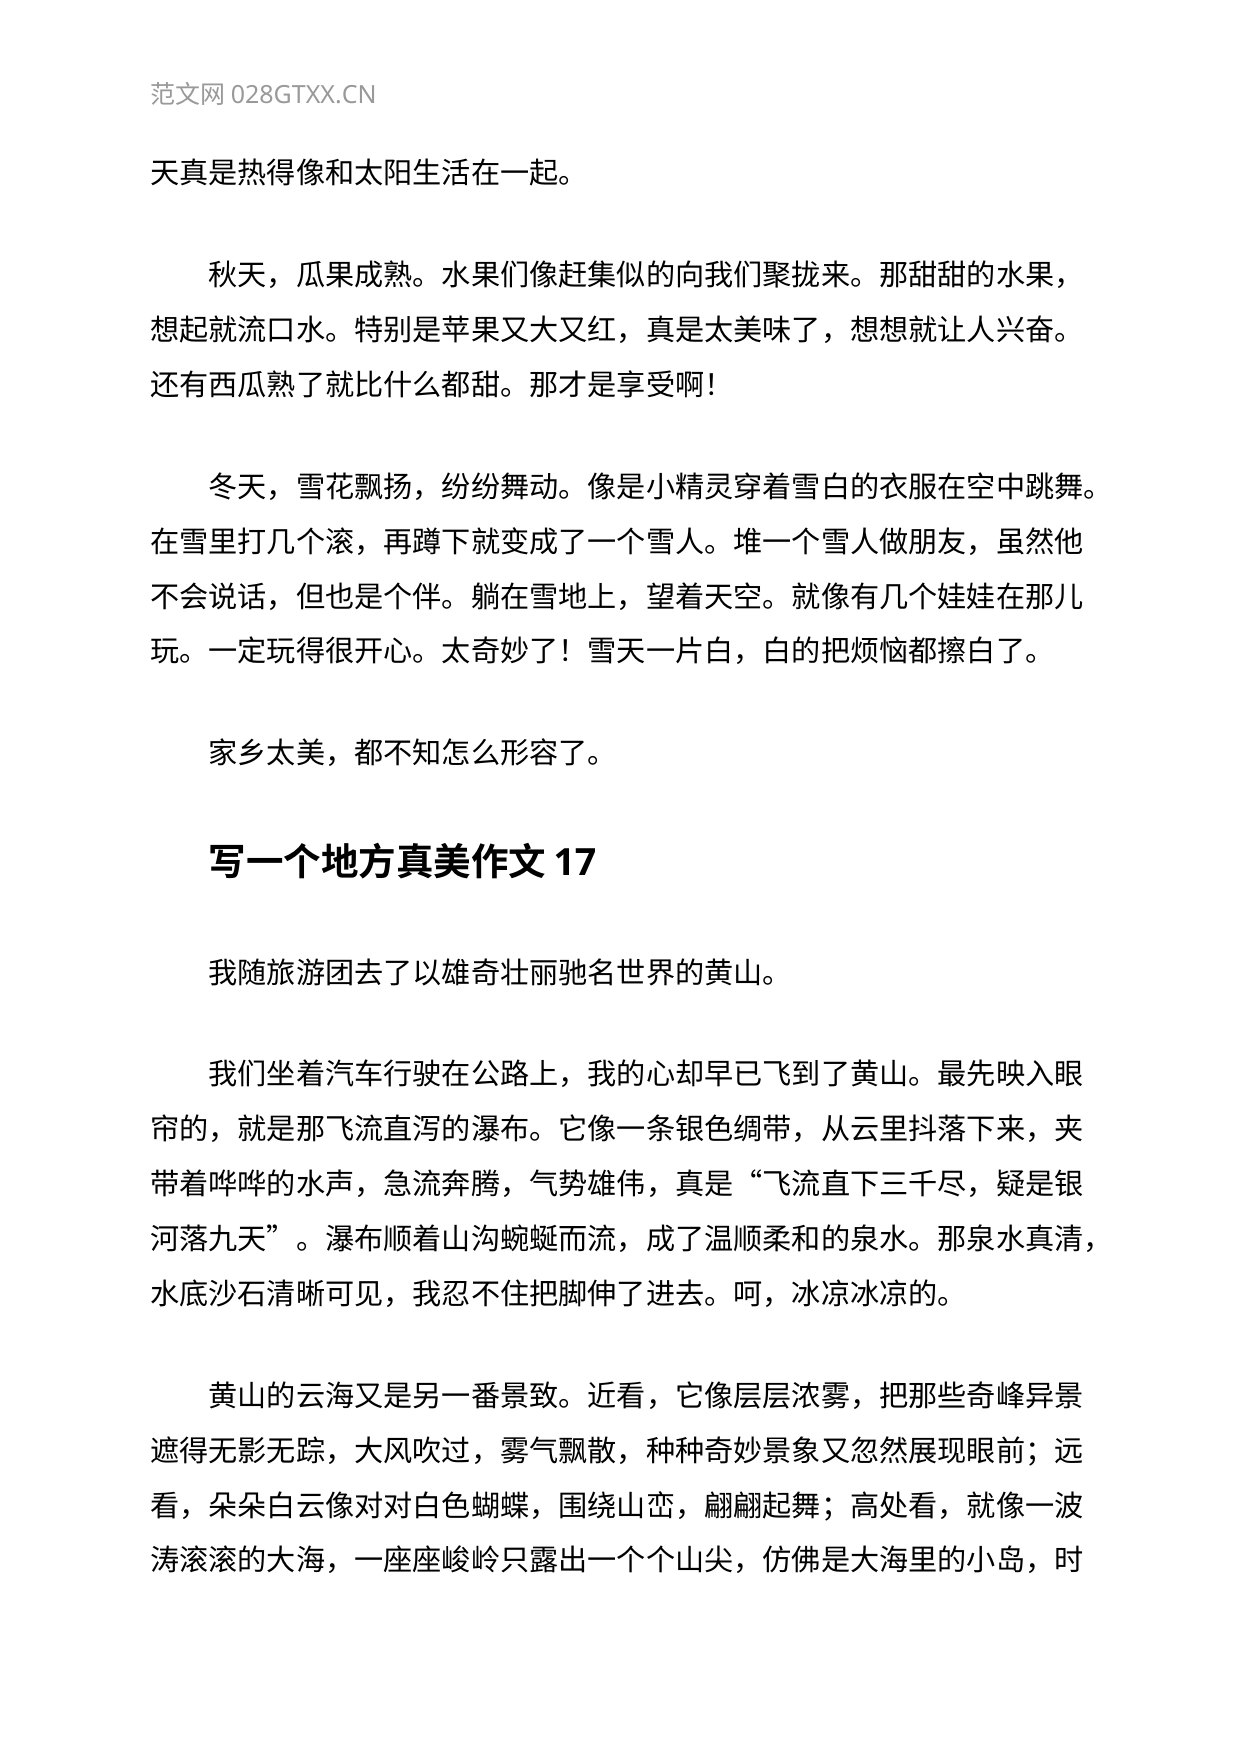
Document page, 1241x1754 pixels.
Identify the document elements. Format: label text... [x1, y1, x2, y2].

text 冬天，雪花飘扬，纷纷舞动。像是小精灵穿着雪白的衣服在空中跳舞。在雪里打几个滚，再蹲下就变成了一个雪人。堆一个雪人做朋友，虽然他不会说话，但也是个伴。躺在雪地上，望着天空。就像有几个娃娃在那儿玩。一定玩得很开心。太奇妙了！雪天一片白，白的把烦恼都擦白了。 [150, 463, 1090, 670]
text 秋天，瓜果成熟。水果们像赶集似的向我们聚拢来。那甜甜的水果，想起就流口水。特别是苹果又大又红，真是太美味了，想想就让人兴奋。还有西瓜熟了就比什么都甜。那才是享受啊！ [150, 252, 1090, 404]
text 我们坐着汽车行驶在公路上，我的心却早已飞到了黄山。最先映入眼帘的，就是那飞流直泻的瀑布。它像一条银色绸带，从云里抖落下来，夹带着哗哗的水声，急流奔腾，气势雄伟，真是“飞流直下三千尽，疑是银河落九天”。瀑布顺着山沟蜿蜒而流，成了温顺柔和的泉水。那泉水真清，水底沙石清晰可见，我忍不住把脚伸了进去。呵，冰凉冰凉的。 [150, 1051, 1090, 1313]
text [150, 1372, 1090, 1579]
text 家乡太美，都不知怎么形容了。 [150, 730, 1090, 772]
text 我随旅游团去了以雄奇壮丽驰名世界的黄山。 [150, 949, 1090, 991]
text 写一个地方真美作文17 [150, 832, 1090, 886]
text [150, 150, 1090, 192]
